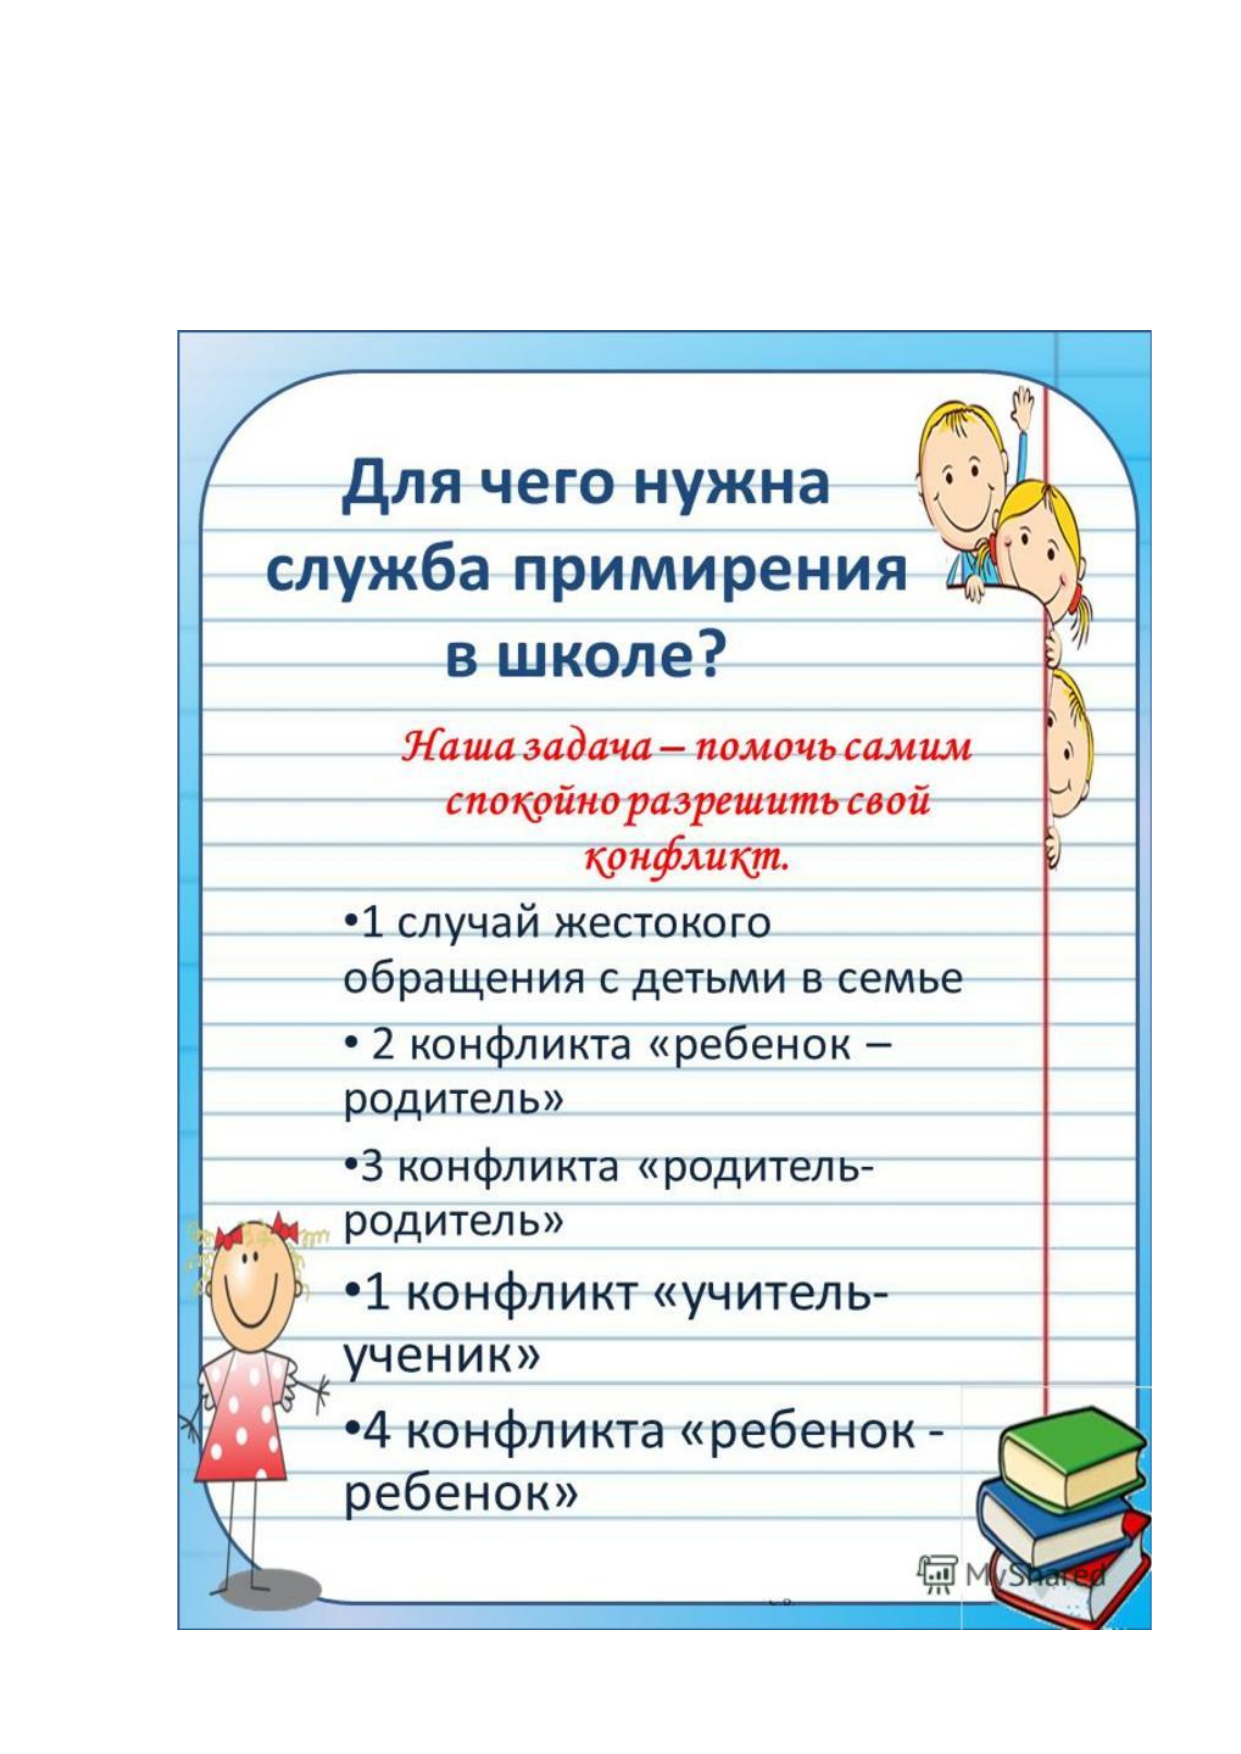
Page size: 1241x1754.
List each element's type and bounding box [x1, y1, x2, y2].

picture [177, 330, 1152, 1630]
picture [1147, 1587, 1152, 1618]
